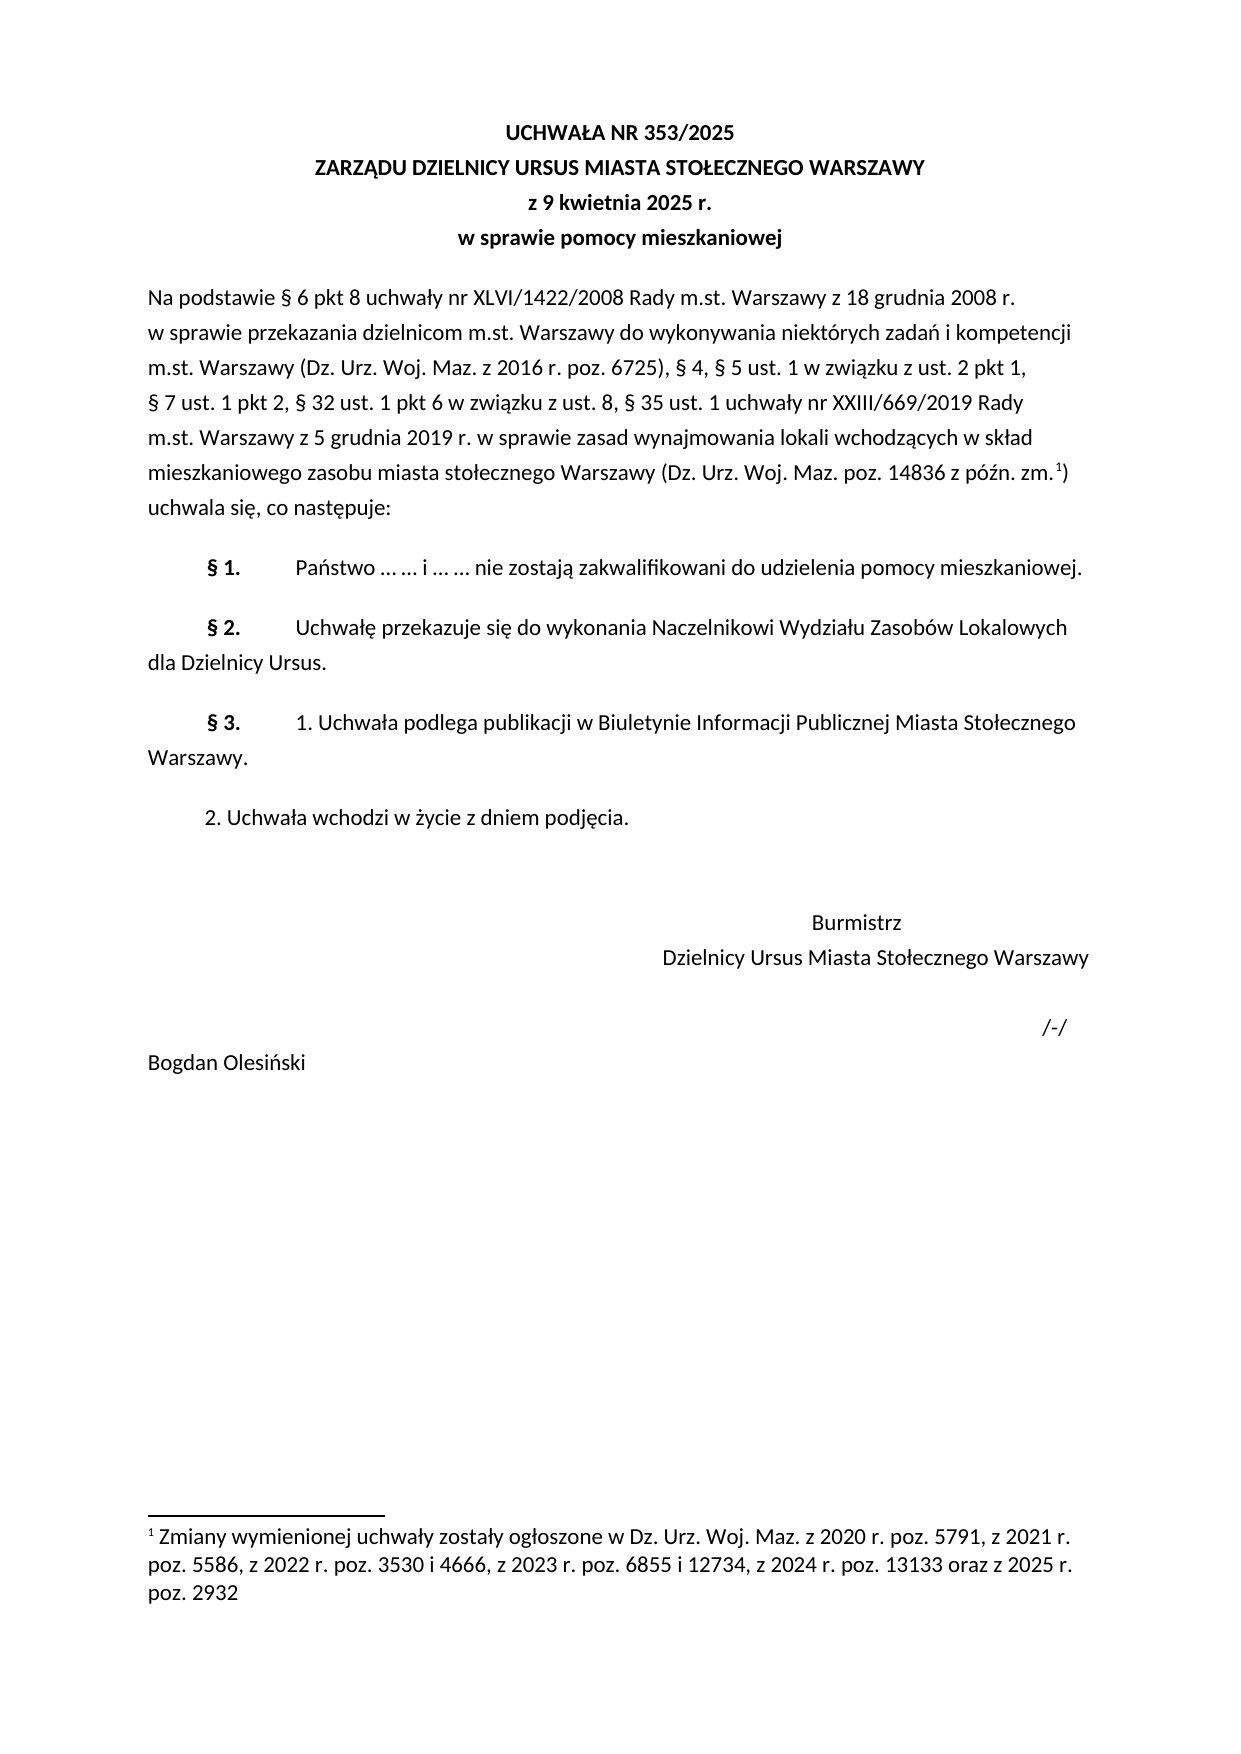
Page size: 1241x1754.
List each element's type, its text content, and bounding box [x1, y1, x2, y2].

list 1. Uchwała podlega publikacji w Biuletynie Informacji Publicznej Miasta Stołecznego Warszawy. [148, 708, 1093, 771]
text 2. Uchwała wchodzi w życie z dniem podjęcia. [148, 803, 1093, 831]
text Burmistrz [148, 908, 1093, 936]
text Dzielnicy Ursus Miasta Stołecznego Warszawy [148, 943, 1093, 971]
text Na podstawie § 6 pkt 8 uchwały nr XLVI/1422/2008 Rady m.st. Warszawy z 18 grudnia 2008 r. w sprawie przekazania dzielnicom m.st. Warszawy do wykonywania niektórych zadań i kompetencji m.st. Warszawy (Dz. Urz. Woj. Maz. z 2016 r. poz. 6725), § 4, § 5 ust. 1 w związku z ust. 2 pkt 1, § 7 ust. 1 pkt 2, § 32 ust. 1 pkt 6 w związku z ust. 8, § 35 ust. 1 uchwały nr XXIII/669/2019 Rady m.st. Warszawy z 5 grudnia 2019 r. w sprawie zasad wynajmowania lokali wchodzących w skład mieszkaniowego zasobu miasta stołecznego Warszawy (Dz. Urz. Woj. Maz. poz. 14836 z późn. zm.1) uchwala się, co następuje: [148, 283, 1093, 521]
list Państwo … … i … … nie zostają zakwalifikowani do udzielenia pomocy mieszkaniowej. [148, 553, 1093, 581]
text /-/ Bogdan Olesiński [148, 1013, 1093, 1076]
subtitle UCHWAŁA NR 353/2025 ZARZĄDU DZIELNICY URSUS MIASTA STOŁECZNEGO WARSZAWY z 9 kwietnia 2025 r. w sprawie pomocy mieszkaniowej [148, 118, 1093, 251]
list Uchwałę przekazuje się do wykonania Naczelnikowi Wydziału Zasobów Lokalowych dla Dzielnicy Ursus. [148, 613, 1093, 676]
